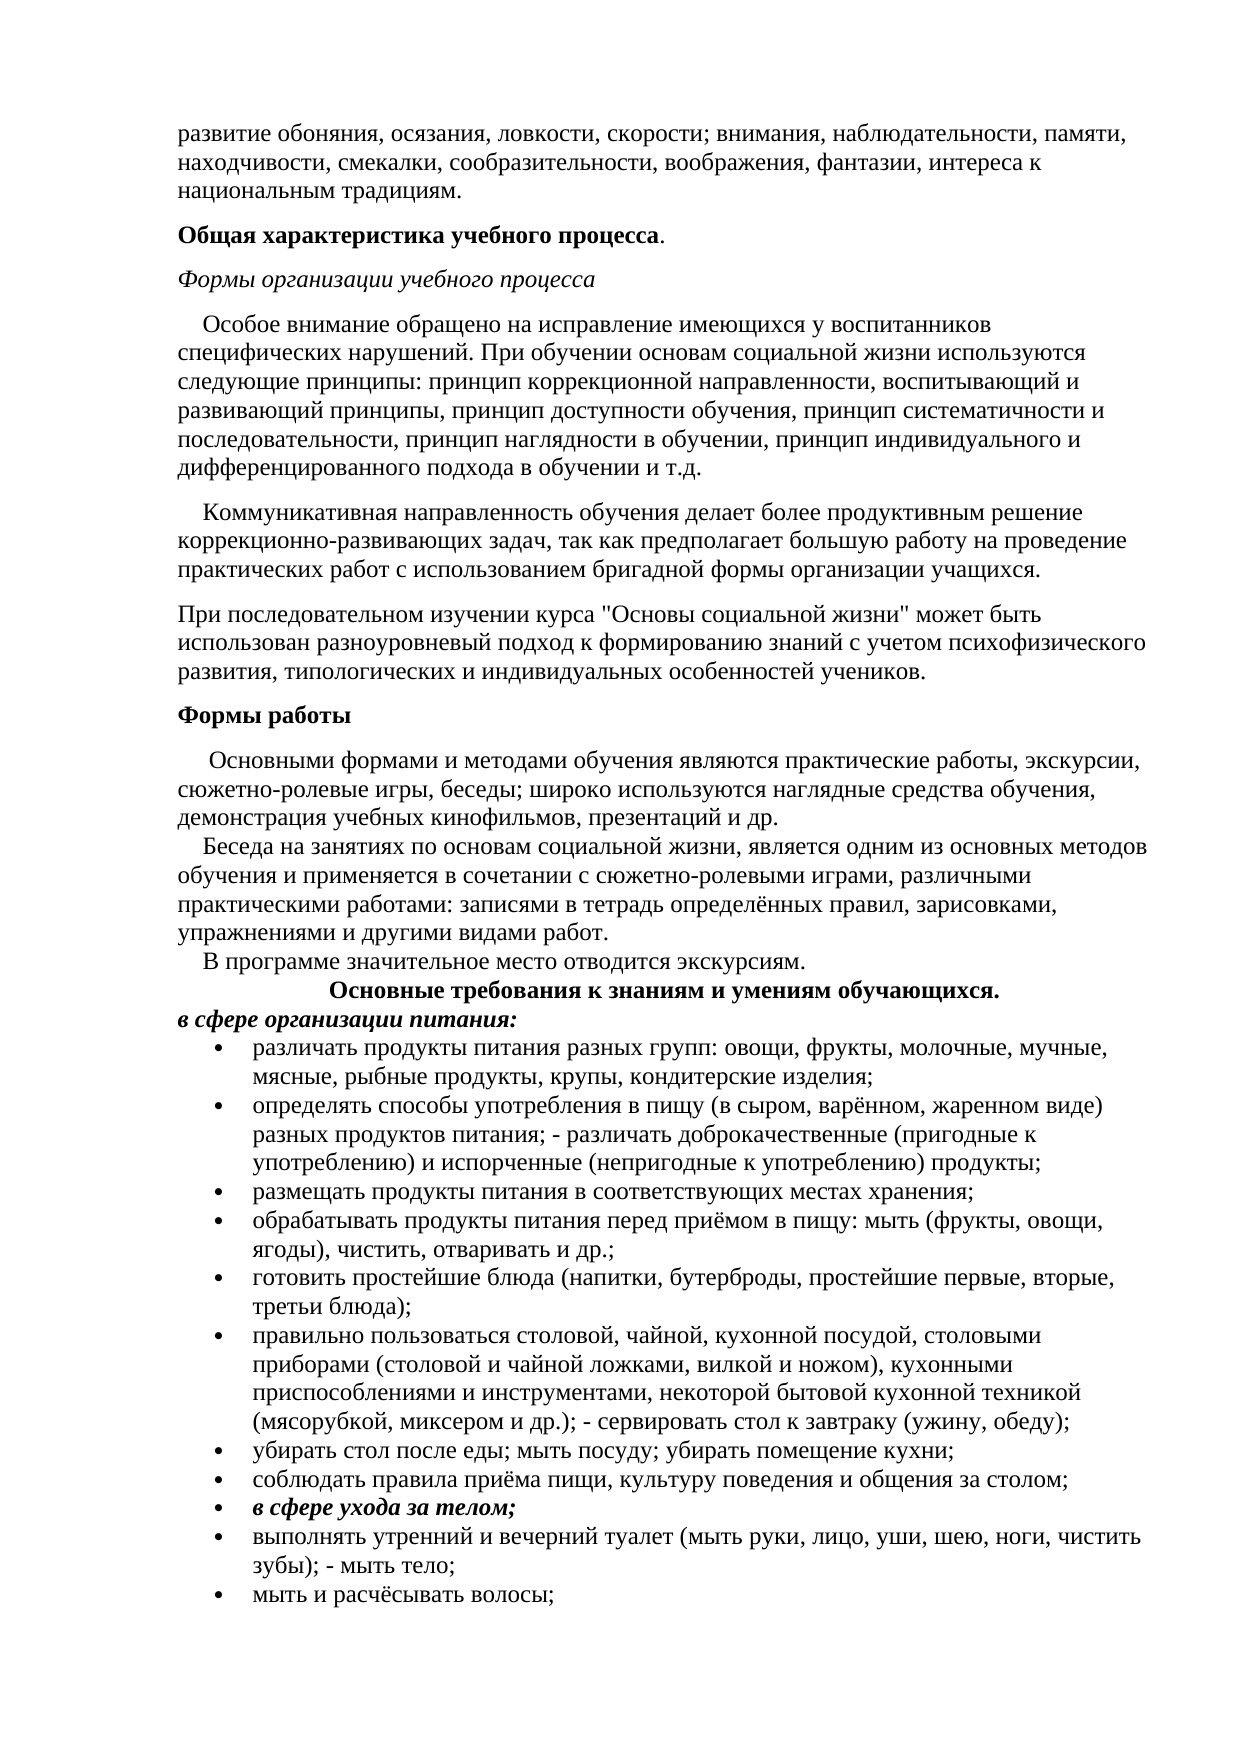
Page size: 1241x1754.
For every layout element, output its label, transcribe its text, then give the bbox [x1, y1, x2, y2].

text Беседа на занятиях по основам социальной жизни, является одним из основных методов обучения и применяется в сочетании с сюжетно-ролевыми играми, различными практическими работами: записями в тетрадь определённых правил, зарисовками, упражнениями и другими видами работ. [177, 831, 1152, 946]
text Общая характеристика учебного процесса. [177, 220, 1152, 249]
list правильно пользоваться столовой, чайной, кухонной посудой, столовыми приборами (столовой и чайной ложками, вилкой и ножом), кухонными приспособлениями и инструментами, некоторой бытовой кухонной техникой (мясорубкой, миксером и др.); - сервировать стол к завтраку (ужину, обеду); [215, 1320, 1152, 1435]
list мыть и расчёсывать волосы; [215, 1579, 1152, 1607]
text Основными формами и методами обучения являются практические работы, экскурсии, сюжетно-ролевые игры, беседы; широко используются наглядные средства обучения, демонстрация учебных кинофильмов, презентаций и др. [177, 745, 1152, 831]
list соблюдать правила приёма пищи, культуру поведения и общения за столом; [215, 1464, 1152, 1492]
text Особое внимание обращено на исправление имеющихся у воспитанников специфических нарушений. При обучении основам социальной жизни используются следующие принципы: принцип коррекционной направленности, воспитывающий и развивающий принципы, принцип доступности обучения, принцип систематичности и последовательности, принцип наглядности в обучении, принцип индивидуального и дифференцированного подхода в обучении и т.д. [177, 309, 1152, 481]
text Формы работы [177, 701, 1152, 729]
text Формы организации учебного процесса [177, 264, 1152, 293]
list определять способы употребления в пищу (в сыром, варённом, жаренном виде) разных продуктов питания; - различать доброкачественные (пригодные к употреблению) и испорченные (непригодные к употреблению) продукты; [215, 1090, 1152, 1176]
list выполнять утренний и вечерний туалет (мыть руки, лицо, уши, шею, ноги, чистить зубы); - мыть тело; [215, 1521, 1152, 1579]
text в сфере организации питания: [177, 1004, 1152, 1032]
list готовить простейшие блюда (напитки, бутерброды, простейшие первые, вторые, третьи блюда); [215, 1262, 1152, 1320]
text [177, 118, 1152, 204]
text Основные требования к знаниям и умениям обучающихся. [177, 975, 1152, 1004]
text Коммуникативная направленность обучения делает более продуктивным решение коррекционно-развивающих задач, так как предполагает большую работу на проведение практических работ с использованием бригадной формы организации учащихся. [177, 497, 1152, 583]
list обрабатывать продукты питания перед приёмом в пищу: мыть (фрукты, овощи, ягоды), чистить, отваривать и др.; [215, 1205, 1152, 1262]
list в сфере ухода за телом; [215, 1492, 1152, 1521]
text При последовательном изучении курса "Основы социальной жизни" может быть использован разноуровневый подход к формированию знаний с учетом психофизического развития, типологических и индивидуальных особенностей учеников. [177, 599, 1152, 685]
list различать продукты питания разных групп: овощи, фрукты, молочные, мучные, мясные, рыбные продукты, крупы, кондитерские изделия; [215, 1032, 1152, 1090]
list убирать стол после еды; мыть посуду; убирать помещение кухни; [215, 1435, 1152, 1464]
list размещать продукты питания в соответствующих местах хранения; [215, 1176, 1152, 1205]
text В программе значительное место отводится экскурсиям. [177, 946, 1152, 975]
